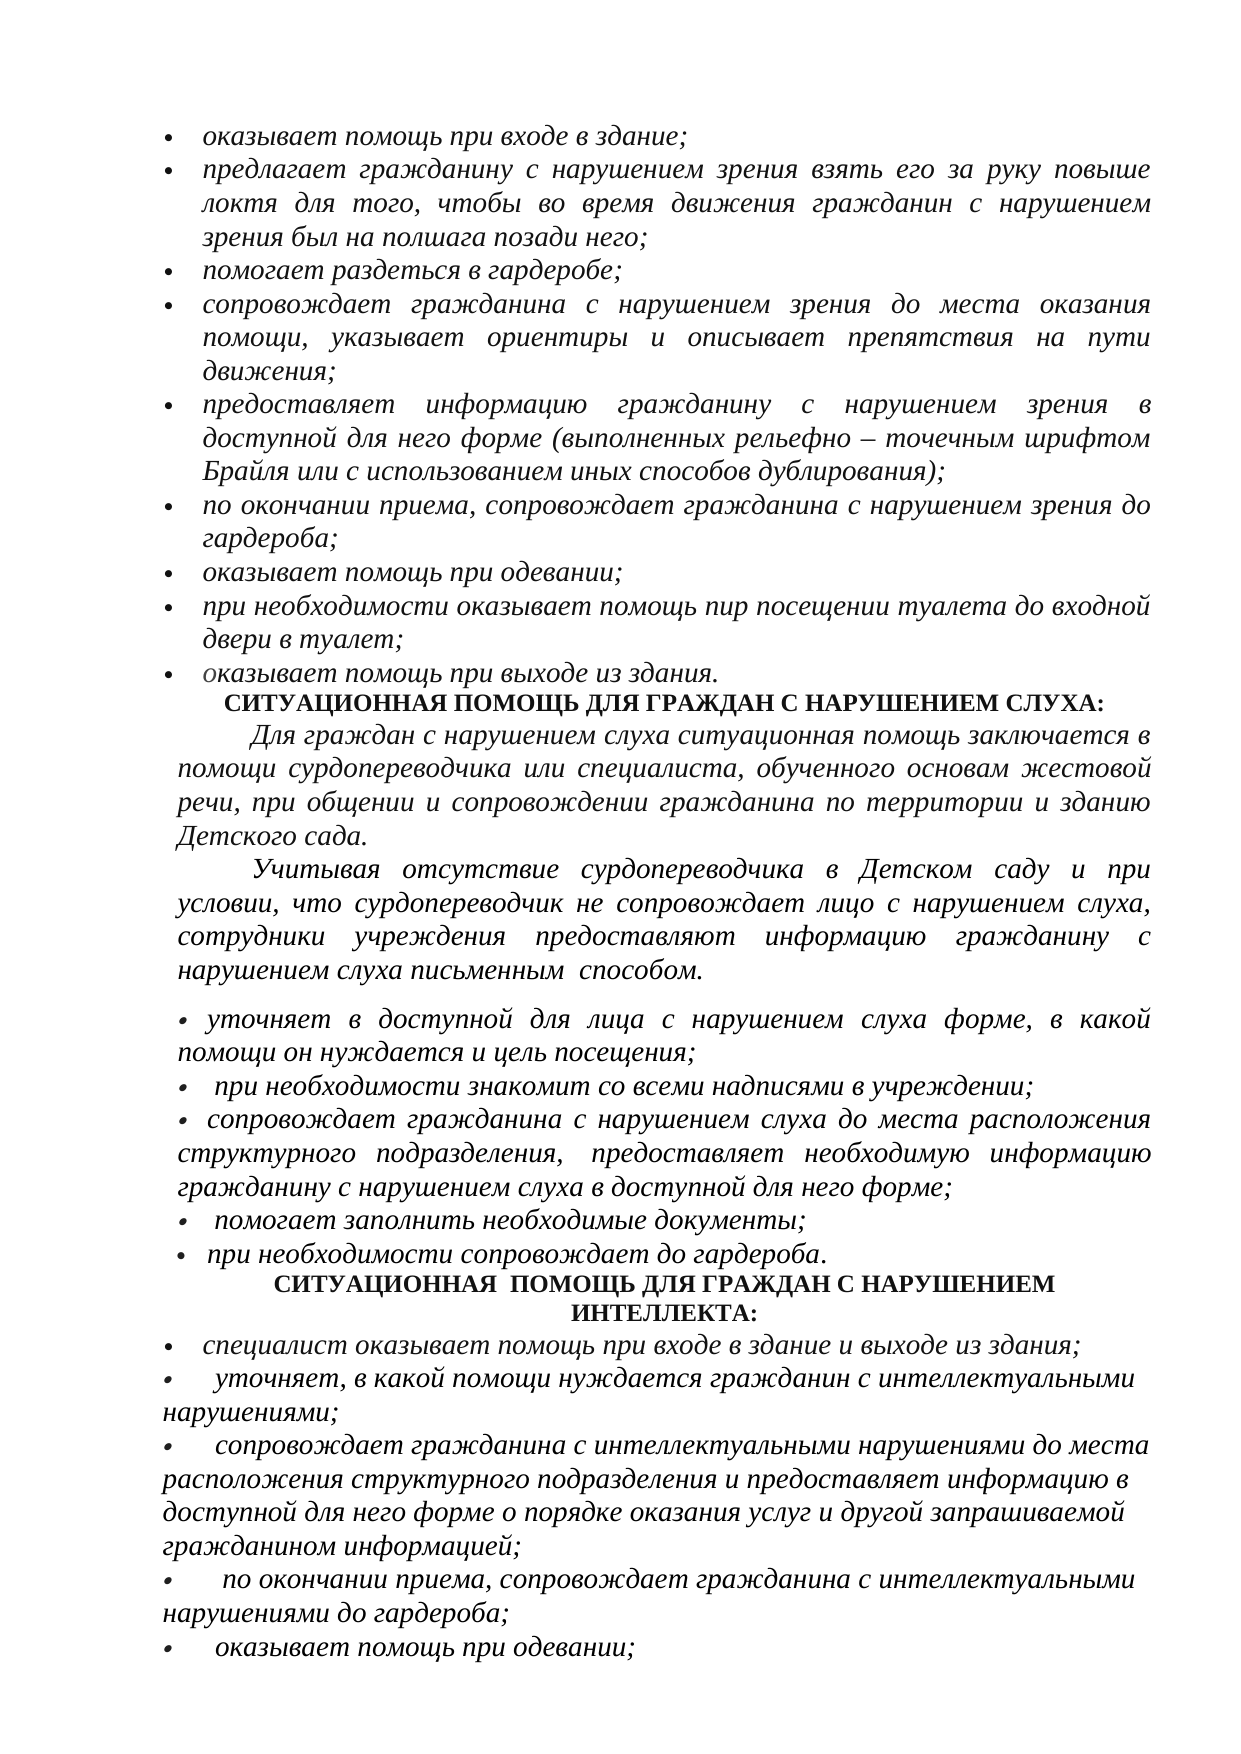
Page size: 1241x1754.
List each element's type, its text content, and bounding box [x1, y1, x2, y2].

subtitle при необходимости оказывает помощь пир посещении туалета до входной двери в туалет; [165, 588, 1152, 655]
subtitle помогает раздеться в гардеробе; [165, 252, 1152, 286]
list при необходимости сопровождает до гардероба. [177, 1236, 1152, 1269]
list помогает заполнить необходимые документы; [177, 1202, 1152, 1236]
subtitle СИТУАЦИОННАЯ ПОМОЩЬ ДЛЯ ГРАЖДАН С НАРУШЕНИЕМ СЛУХА: [177, 688, 1152, 717]
subtitle предоставляет информацию гражданину с нарушением зрения в доступной для него форме (выполненных рельефно – точечным шрифтом Брайля или с использованием иных способов дублирования); [165, 386, 1152, 487]
subtitle оказывает помощь при выходе из здания. [165, 655, 1152, 688]
subtitle сопровождает гражданина с нарушением зрения до места оказания помощи, указывает ориентиры и описывает препятствия на пути движения; [165, 286, 1152, 386]
list уточняет, в какой помощи нуждается гражданин с интеллектуальными нарушениями; [162, 1360, 1152, 1427]
subtitle Для граждан с нарушением слуха ситуационная помощь заключается в помощи сурдопереводчика или специалиста, обученного основам жестовой речи, при общении и сопровождении гражданина по территории и зданию Детского сада. [177, 717, 1152, 851]
list при необходимости знакомит со всеми надписями в учреждении; [177, 1068, 1152, 1102]
list оказывает помощь при одевании; [162, 1629, 1152, 1662]
subtitle оказывает помощь при одевании; [165, 554, 1152, 588]
subtitle оказывает помощь при входе в здание; [165, 118, 1152, 152]
list уточняет в доступной для лица с нарушением слуха форме, в какой помощи он нуждается и цель посещения; [177, 1001, 1152, 1068]
subtitle предлагает гражданину с нарушением зрения взять его за руку повыше локтя для того, чтобы во время движения гражданин с нарушением зрения был на полшага позади него; [165, 152, 1152, 252]
subtitle СИТУАЦИОННАЯ ПОМОЩЬ ДЛЯ ГРАЖДАН С НАРУШЕНИЕМ ИНТЕЛЛЕКТА: [177, 1269, 1152, 1327]
subtitle специалист оказывает помощь при входе в здание и выходе из здания; [165, 1327, 1152, 1360]
text Учитывая отсутствие сурдопереводчика в Детском саду и при условии, что сурдопереводчик не сопровождает лицо с нарушением слуха, сотрудники учреждения предоставляют информацию гражданину с нарушением слуха письменным способом. [177, 851, 1152, 985]
list сопровождает гражданина с нарушением слуха до места расположения структурного подразделения, предоставляет необходимую информацию гражданину с нарушением слуха в доступной для него форме; [177, 1102, 1152, 1202]
subtitle по окончании приема, сопровождает гражданина с нарушением зрения до гардероба; [165, 487, 1152, 554]
list сопровождает гражданина с интеллектуальными нарушениями до места расположения структурного подразделения и предоставляет информацию в доступной для него форме о порядке оказания услуг и другой запрашиваемой гражданином информацией; [162, 1427, 1152, 1562]
list по окончании приема, сопровождает гражданина с интеллектуальными нарушениями до гардероба; [162, 1562, 1152, 1629]
